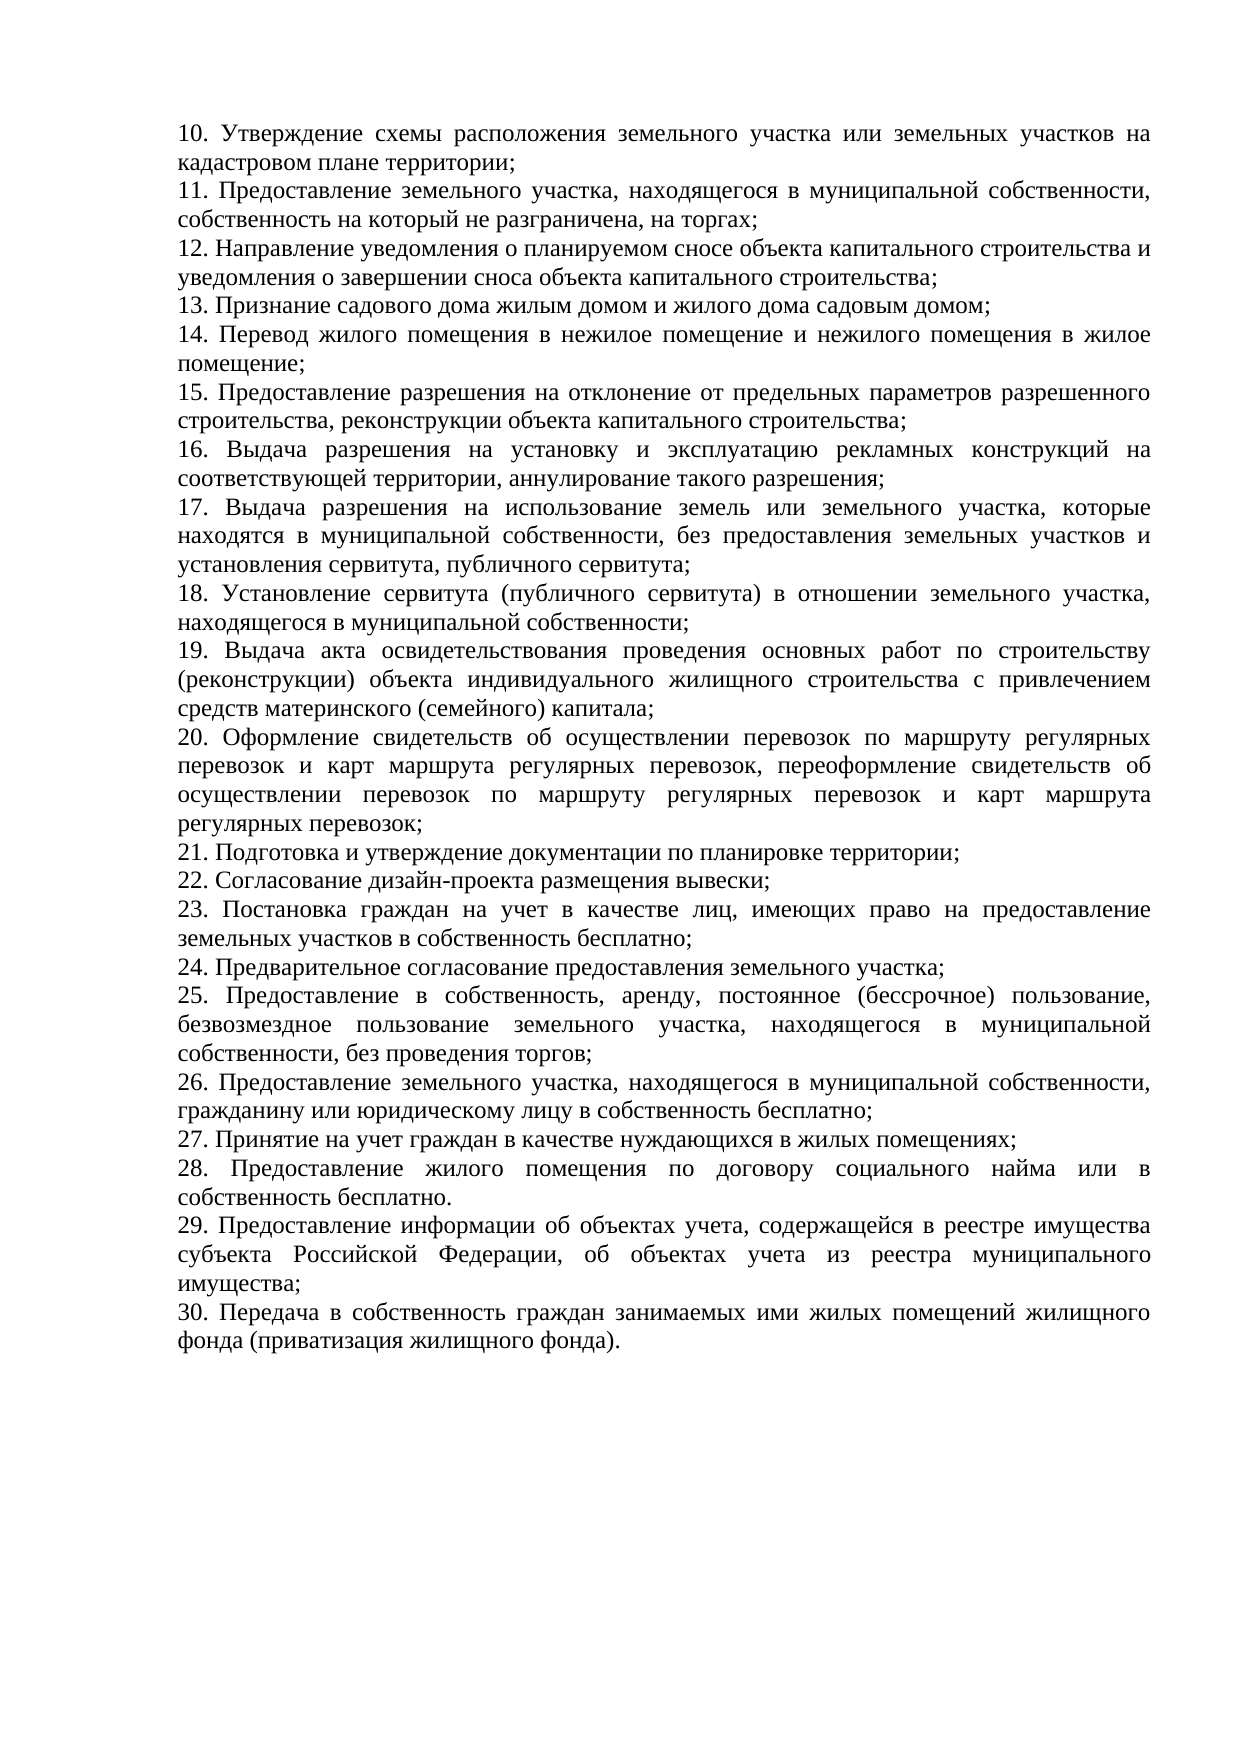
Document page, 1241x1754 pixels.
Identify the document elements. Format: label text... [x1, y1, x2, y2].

text 14. Перевод жилого помещения в нежилое помещение и нежилого помещения в жилое помещение; [177, 319, 1152, 377]
text 12. Направление уведомления о планируемом сносе объекта капитального строительства и уведомления о завершении сноса объекта капитального строительства; [177, 233, 1152, 291]
text 30. Передача в собственность граждан занимаемых ими жилых помещений жилищного фонда (приватизация жилищного фонда). [177, 1297, 1152, 1354]
text 25. Предоставление в собственность, аренду, постоянное (бессрочное) пользование, безвозмездное пользование земельного участка, находящегося в муниципальной собственности, без проведения торгов; [177, 981, 1152, 1067]
text 26. Предоставление земельного участка, находящегося в муниципальной собственности, гражданину или юридическому лицу в собственность бесплатно; [177, 1067, 1152, 1124]
text 17. Выдача разрешения на использование земель или земельного участка, которые находятся в муниципальной собственности, без предоставления земельных участков и установления сервитута, публичного сервитута; [177, 492, 1152, 578]
text 21. Подготовка и утверждение документации по планировке территории; [177, 837, 1152, 866]
text 27. Принятие на учет граждан в качестве нуждающихся в жилых помещениях; [177, 1124, 1152, 1153]
text 15. Предоставление разрешения на отклонение от предельных параметров разрешенного строительства, реконструкции объекта капитального строительства; [177, 377, 1152, 434]
text 13. Признание садового дома жилым домом и жилого дома садовым домом; [177, 291, 1152, 319]
text 19. Выдача акта освидетельствования проведения основных работ по строительству (реконструкции) объекта индивидуального жилищного строительства с привлечением средств материнского (семейного) капитала; [177, 636, 1152, 722]
text 29. Предоставление информации об объектах учета, содержащейся в реестре имущества субъекта Российской Федерации, об объектах учета из реестра муниципального имущества; [177, 1211, 1152, 1297]
text 16. Выдача разрешения на установку и эксплуатацию рекламных конструкций на соответствующей территории, аннулирование такого разрешения; [177, 434, 1152, 492]
text 28. Предоставление жилого помещения по договору социального найма или в собственность бесплатно. [177, 1153, 1152, 1211]
text 22. Согласование дизайн-проекта размещения вывески; [177, 866, 1152, 894]
text 20. Оформление свидетельств об осуществлении перевозок по маршруту регулярных перевозок и карт маршрута регулярных перевозок, переоформление свидетельств об осуществлении перевозок по маршруту регулярных перевозок и карт маршрута регулярных перевозок; [177, 722, 1152, 837]
text 10. Утверждение схемы расположения земельного участка или земельных участков на кадастровом плане территории; [177, 118, 1152, 176]
text 18. Установление сервитута (публичного сервитута) в отношении земельного участка, находящегося в муниципальной собственности; [177, 578, 1152, 636]
text 11. Предоставление земельного участка, находящегося в муниципальной собственности, собственность на который не разграничена, на торгах; [177, 176, 1152, 233]
text 23. Постановка граждан на учет в качестве лиц, имеющих право на предоставление земельных участков в собственность бесплатно; [177, 894, 1152, 952]
text 24. Предварительное согласование предоставления земельного участка; [177, 952, 1152, 981]
